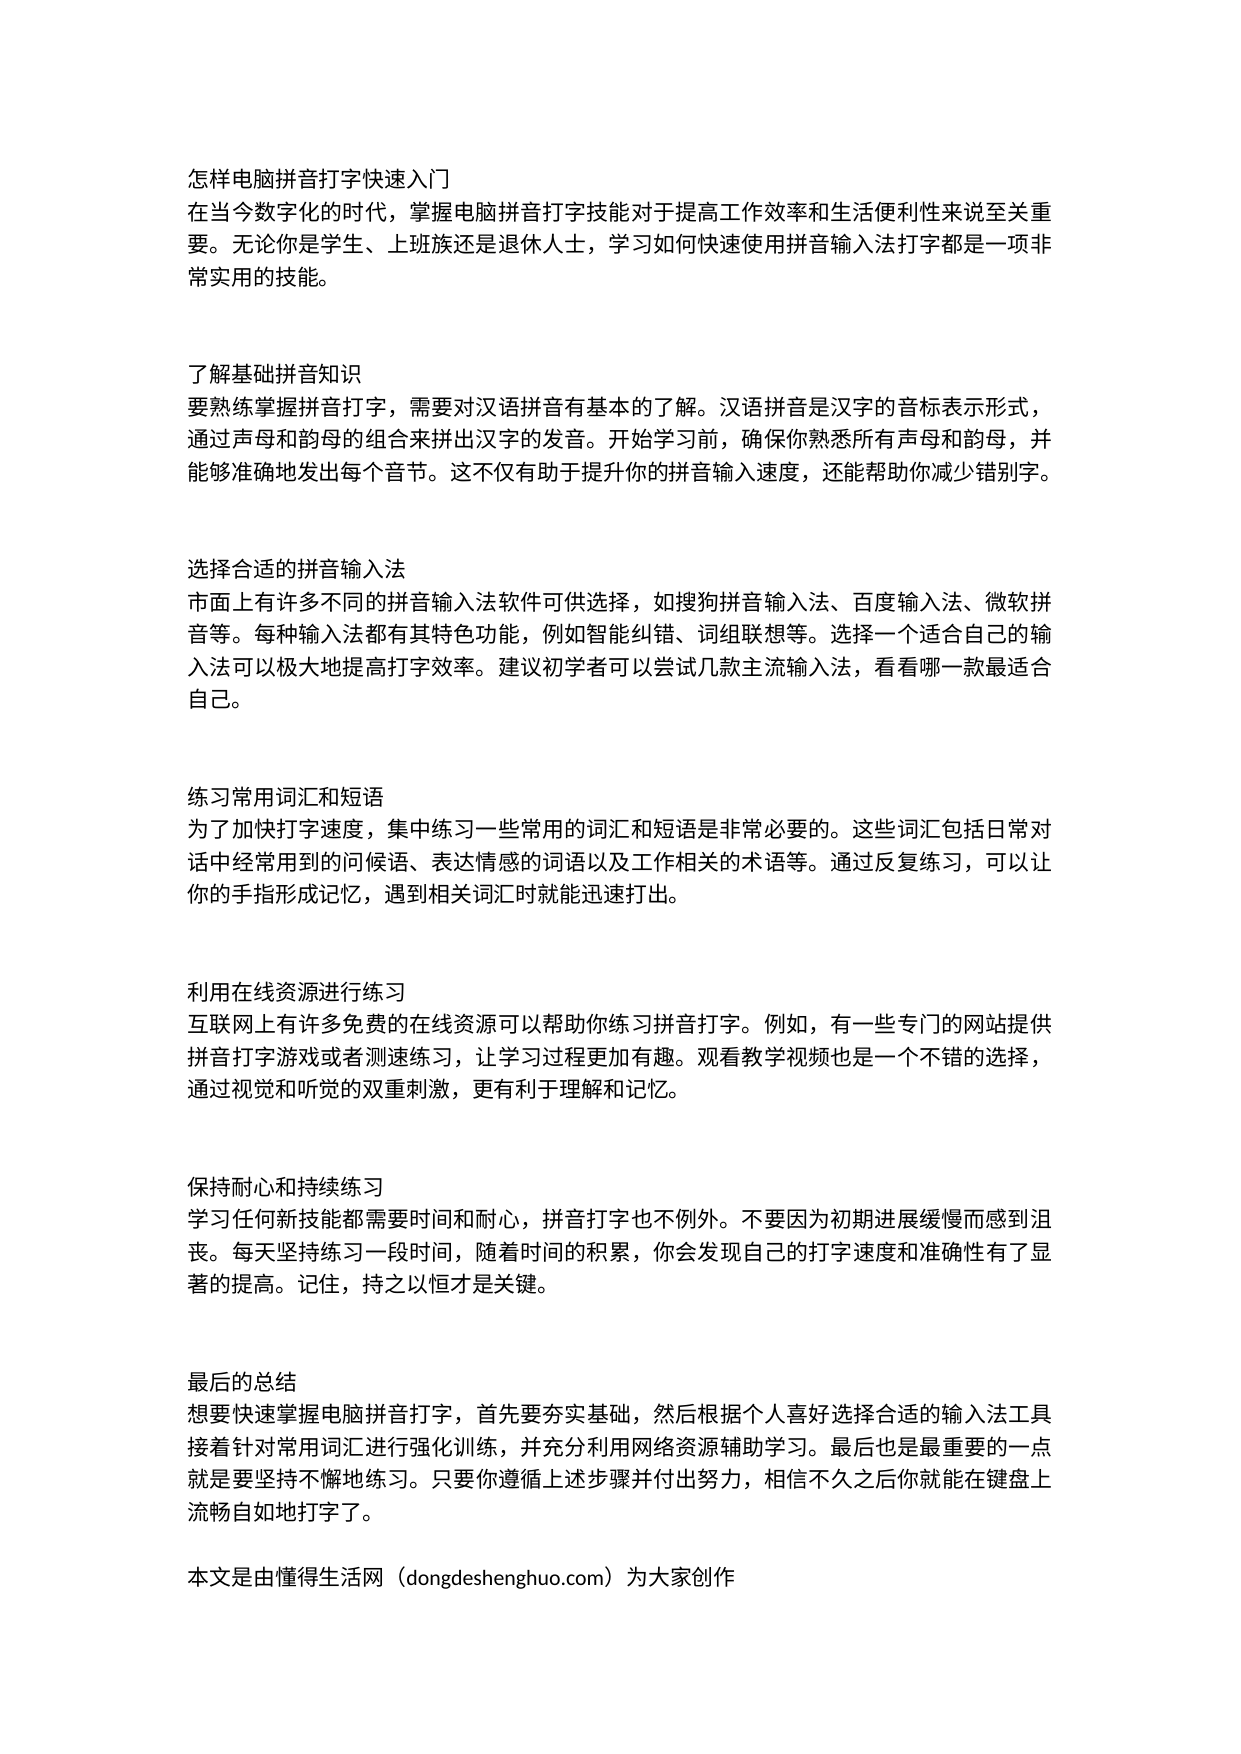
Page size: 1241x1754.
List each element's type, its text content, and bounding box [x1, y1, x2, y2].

text 练习常用词汇和短语 [187, 779, 1053, 812]
text 了解基础拼音知识 [187, 357, 1053, 389]
text 为了加快打字速度，集中练习一些常用的词汇和短语是非常必要的。这些词汇包括日常对话中经常用到的问候语、表达情感的词语以及工作相关的术语等。通过反复练习，可以让你的手指形成记忆，遇到相关词汇时就能迅速打出。 [187, 812, 1053, 909]
text 利用在线资源进行练习 [187, 974, 1053, 1007]
text 学习任何新技能都需要时间和耐心，拼音打字也不例外。不要因为初期进展缓慢而感到沮丧。每天坚持练习一段时间，随着时间的积累，你会发现自己的打字速度和准确性有了显著的提高。记住，持之以恒才是关键。 [187, 1202, 1053, 1299]
text 怎样电脑拼音打字快速入门 [187, 162, 1053, 194]
text 要熟练掌握拼音打字，需要对汉语拼音有基本的了解。汉语拼音是汉字的音标表示形式，通过声母和韵母的组合来拼出汉字的发音。开始学习前，确保你熟悉所有声母和韵母，并能够准确地发出每个音节。这不仅有助于提升你的拼音输入速度，还能帮助你减少错别字。 [187, 389, 1053, 487]
text 本文是由懂得生活网（dongdeshenghuo.com）为大家创作 [187, 1559, 1053, 1592]
text 互联网上有许多免费的在线资源可以帮助你练习拼音打字。例如，有一些专门的网站提供拼音打字游戏或者测速练习，让学习过程更加有趣。观看教学视频也是一个不错的选择，通过视觉和听觉的双重刺激，更有利于理解和记忆。 [187, 1007, 1053, 1104]
text 在当今数字化的时代，掌握电脑拼音打字技能对于提高工作效率和生活便利性来说至关重要。无论你是学生、上班族还是退休人士，学习如何快速使用拼音输入法打字都是一项非常实用的技能。 [187, 194, 1053, 292]
text 想要快速掌握电脑拼音打字，首先要夯实基础，然后根据个人喜好选择合适的输入法工具，接着针对常用词汇进行强化训练，并充分利用网络资源辅助学习。最后也是最重要的一点，就是要坚持不懈地练习。只要你遵循上述步骤并付出努力，相信不久之后你就能在键盘上流畅自如地打字了。 [187, 1397, 1053, 1527]
text 选择合适的拼音输入法 [187, 552, 1053, 584]
text 保持耐心和持续练习 [187, 1169, 1053, 1202]
text 最后的总结 [187, 1364, 1053, 1397]
text 市面上有许多不同的拼音输入法软件可供选择，如搜狗拼音输入法、百度输入法、微软拼音等。每种输入法都有其特色功能，例如智能纠错、词组联想等。选择一个适合自己的输入法可以极大地提高打字效率。建议初学者可以尝试几款主流输入法，看看哪一款最适合自己。 [187, 584, 1053, 714]
